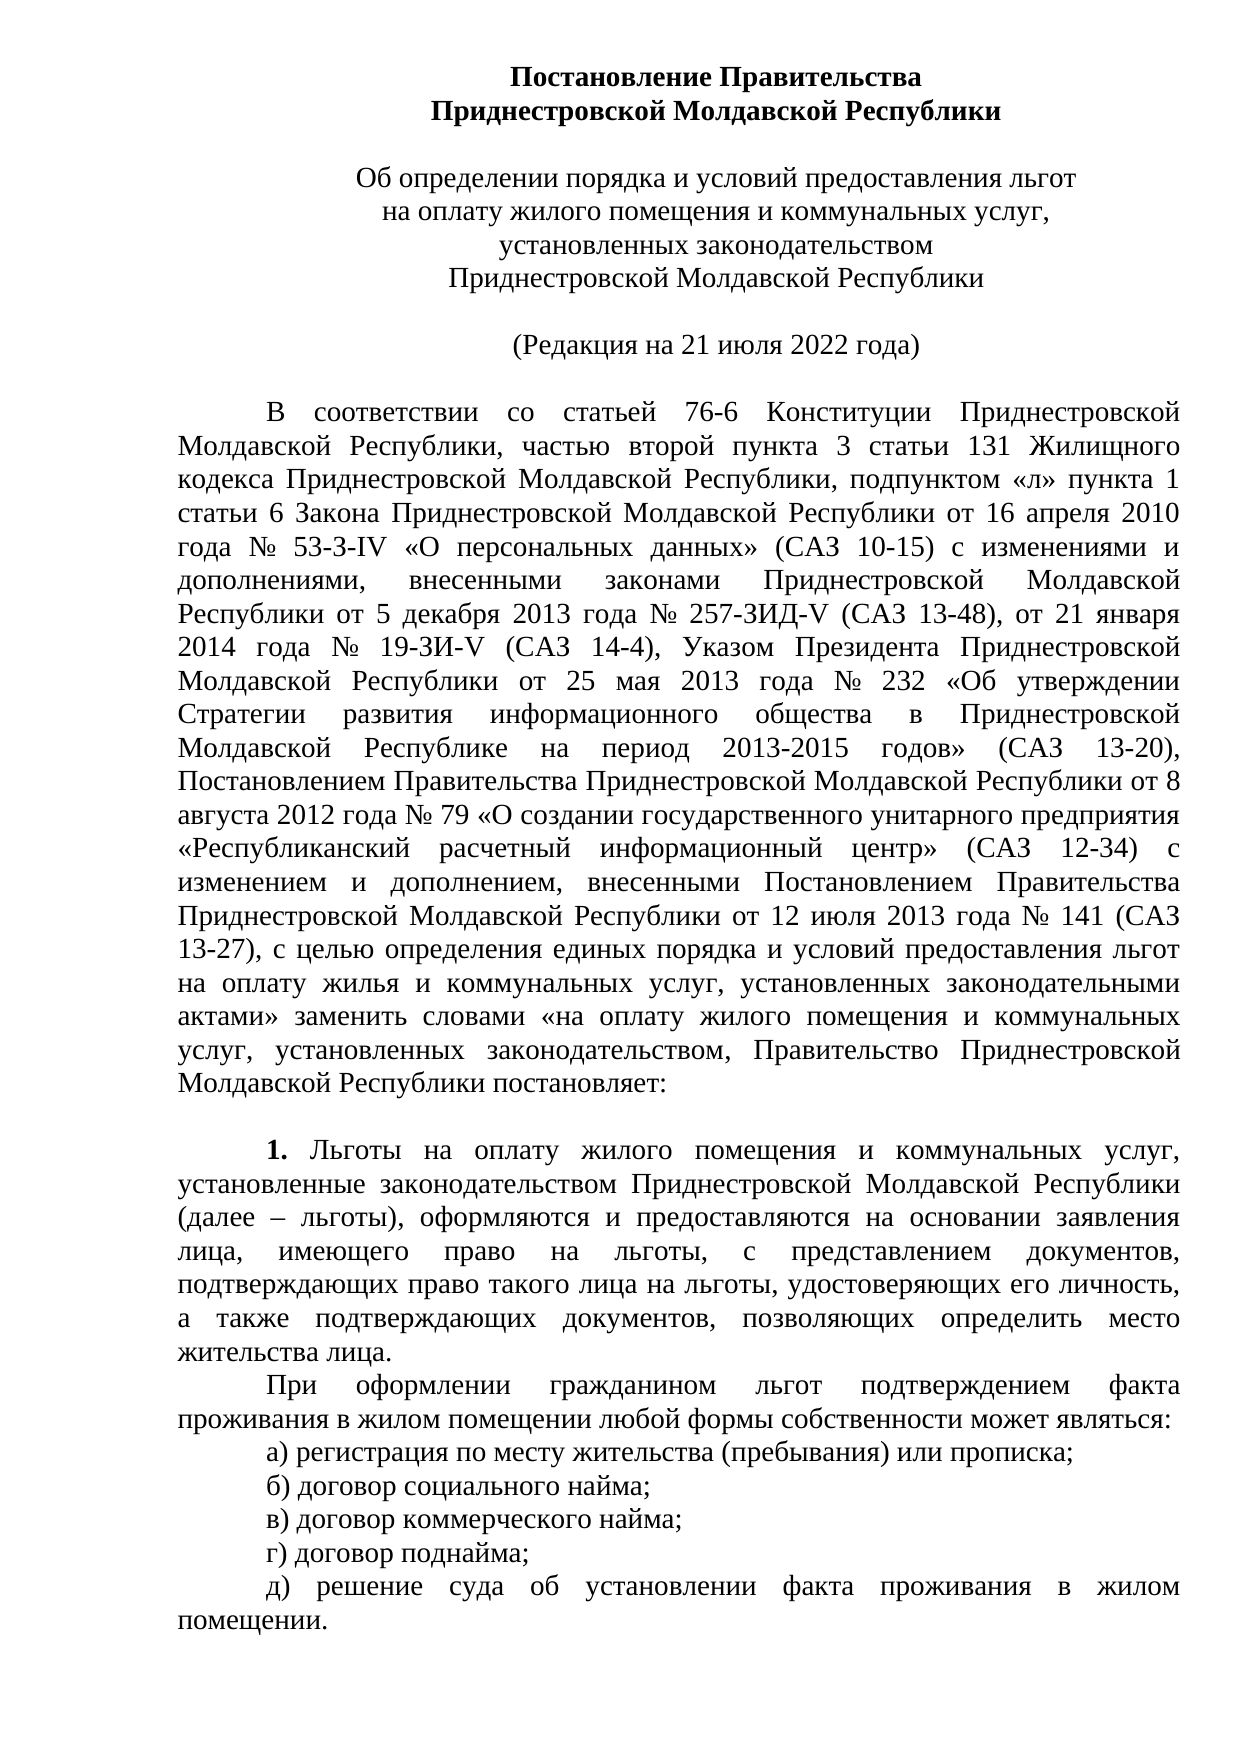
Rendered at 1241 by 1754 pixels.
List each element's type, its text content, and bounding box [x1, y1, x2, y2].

text на оплату жилого помещения и коммунальных услуг, [177, 193, 1181, 227]
text а) регистрация по месту жительства (пребывания) или прописка; [177, 1434, 1181, 1468]
text установленных законодательством [177, 227, 1181, 260]
text В соответствии со статьей 76-6 Конституции Приднестровской Молдавской Республики, частью второй пункта 3 статьи 131 Жилищного кодекса Приднестровской Молдавской Республики, подпунктом «л» пункта 1 статьи 6 Закона Приднестровской Молдавской Республики от 16 апреля 2010 года № 53-З-IV «О персональных данных» (САЗ 10-15) с изменениями и дополнениями, внесенными законами Приднестровской Молдавской Республики от 5 декабря 2013 года № 257-ЗИД-V (САЗ 13-48), от 21 января 2014 года № 19-ЗИ-V (САЗ 14-4), Указом Президента Приднестровской Молдавской Республики от 25 мая 2013 года № 232 «Об утверждении Стратегии развития информационного общества в Приднестровской Молдавской Республике на период 2013-2015 годов» (САЗ 13-20), Постановлением Правительства Приднестровской Молдавской Республики от 8 августа 2012 года № 79 «О создании государственного унитарного предприятия «Республиканский расчетный информационный центр» (САЗ 12-34) с изменением и дополнением, внесенными Постановлением Правительства Приднестровской Молдавской Республики от 12 июля 2013 года № 141 (САЗ 13-27), с целью определения единых порядка и условий предоставления льгот на оплату жилья и коммунальных услуг, установленных законодательными актами» заменить словами «на оплату жилого помещения и коммунальных услуг, установленных законодательством, Правительство Приднестровской Молдавской Республики постановляет: [177, 394, 1181, 1099]
text Постановление Правительства [177, 59, 1181, 93]
text Приднестровской Молдавской Республики [177, 260, 1181, 294]
text д) решение суда об установлении факта проживания в жилом помещении. [177, 1568, 1181, 1636]
text Об определении порядка и условий предоставления льгот [177, 160, 1181, 193]
text б) договор социального найма; [177, 1468, 1181, 1501]
text (Редакция на 21 июля 2022 года) [177, 327, 1181, 361]
text При оформлении гражданином льгот подтверждением факта проживания в жилом помещении любой формы собственности может являться: [177, 1367, 1181, 1434]
text в) договор коммерческого найма; [177, 1501, 1181, 1535]
text Приднестровской Молдавской Республики [177, 93, 1181, 126]
text 1. Льготы на оплату жилого помещения и коммунальных услуг, установленные законодательством Приднестровской Молдавской Республики (далее – льготы), оформляются и предоставляются на основании заявления лица, имеющего право на льготы, с представлением документов, подтверждающих право такого лица на льготы, удостоверяющих его личность, а также подтверждающих документов, позволяющих определить место жительства лица. [177, 1132, 1181, 1367]
text г) договор поднайма; [177, 1535, 1181, 1568]
